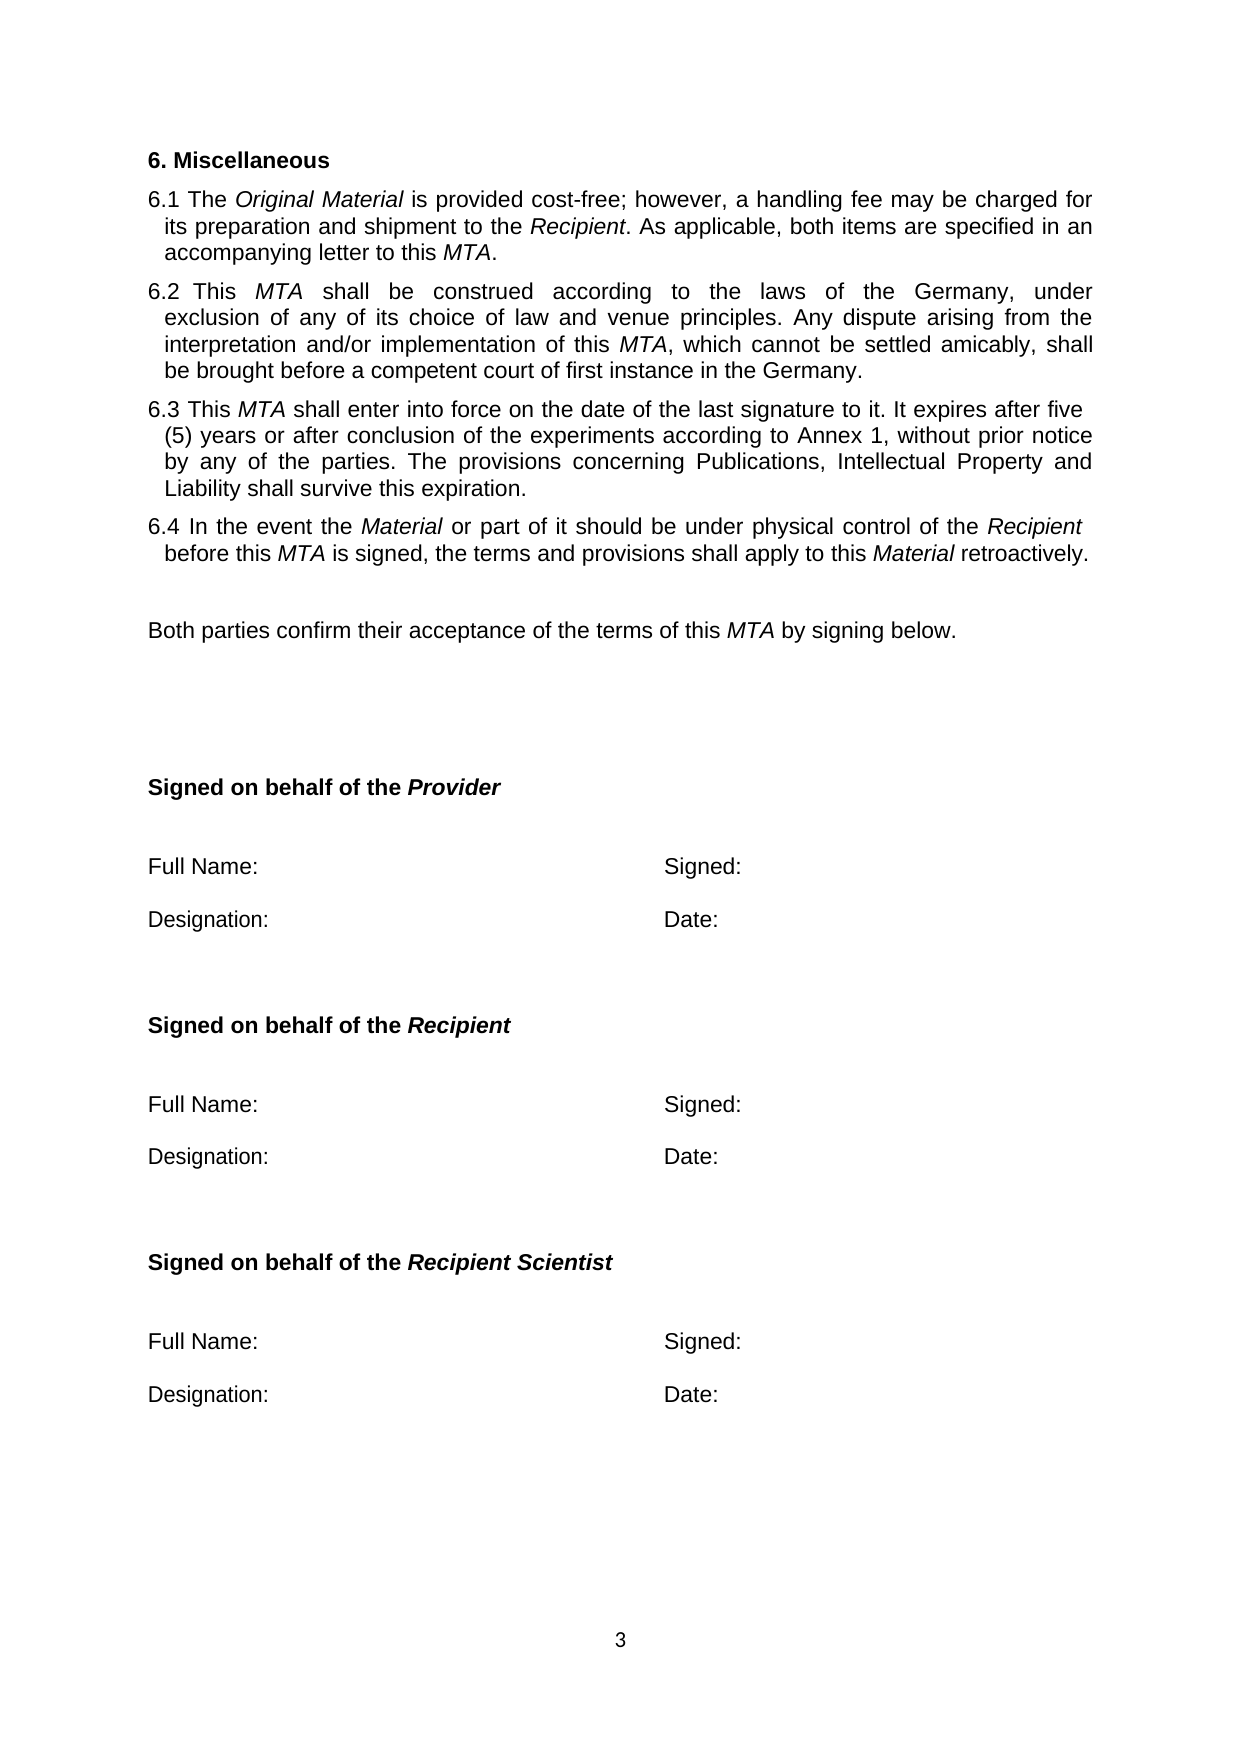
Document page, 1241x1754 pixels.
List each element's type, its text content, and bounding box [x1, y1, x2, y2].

subtitle Miscellaneous [148, 147, 1093, 174]
list This MTA shall enter into force on the date of the last signature to it. It expires after five [148, 396, 1105, 422]
list The Original Material is provided cost-free; however, a handling fee may be charged for its preparation and shipment to the Recipient. As applicable, both items are specified in an accompanying letter to this MTA. [148, 186, 1093, 265]
text Designation: Date: [148, 906, 1105, 932]
text Full Name: Signed: [148, 1328, 1105, 1354]
text Full Name: Signed: [148, 1091, 1105, 1117]
list This MTA shall be construed according to the laws of the Germany, under exclusion of any of its choice of law and venue principles. Any dispute arising from the interpretation and/or implementation of this MTA, which cannot be settled amicably, shall be brought before a competent court of first instance in the Germany. [148, 278, 1093, 383]
text Signed on behalf of the Provider [148, 774, 1105, 801]
text Signed on behalf of the Recipient [148, 1012, 1105, 1038]
text (5) years or after conclusion of the experiments according to Annex 1, without prior notice by any of the parties. The provisions concerning Publications, Intellectual Property and Liability shall survive this expiration. [164, 422, 1093, 501]
text Full Name: Signed: [148, 853, 1105, 880]
text Designation: Date: [148, 1143, 1105, 1170]
text Signed on behalf of the Recipient Scientist [148, 1249, 1105, 1275]
text before this MTA is signed, the terms and provisions shall apply to this Material retroactively. Both parties confirm their acceptance of the terms of this MTA by signing below. [148, 540, 1105, 644]
text Designation: Date: [148, 1381, 1105, 1407]
list In the event the Material or part of it should be under physical control of the Recipient [148, 513, 1105, 540]
